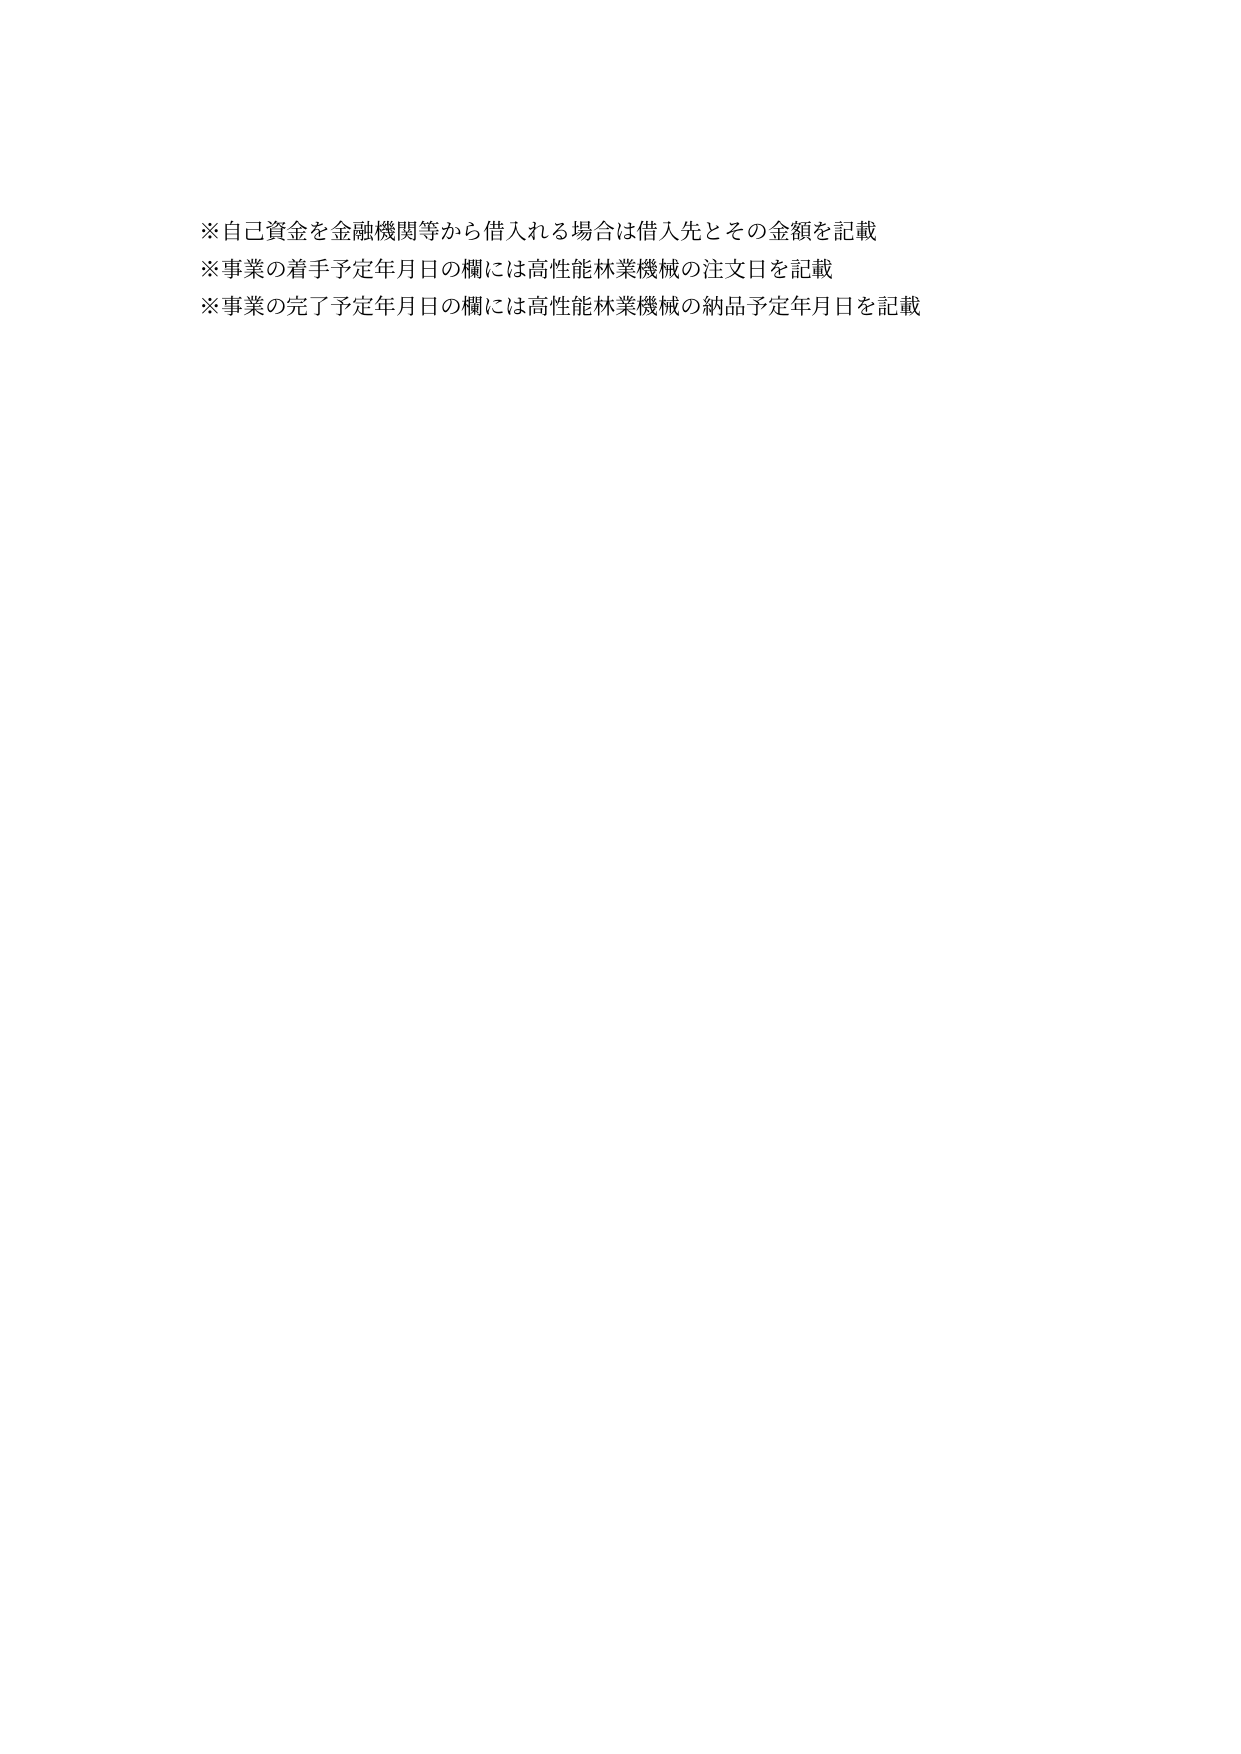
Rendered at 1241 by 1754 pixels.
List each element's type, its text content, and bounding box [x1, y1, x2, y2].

text ※事業の完了予定年月日の欄には高性能林業機械の納品予定年月日を記載 [177, 286, 1063, 324]
text ※自己資金を金融機関等から借入れる場合は借入先とその金額を記載 [177, 211, 1063, 249]
text ※事業の着手予定年月日の欄には高性能林業機械の注文日を記載 [177, 249, 1063, 286]
